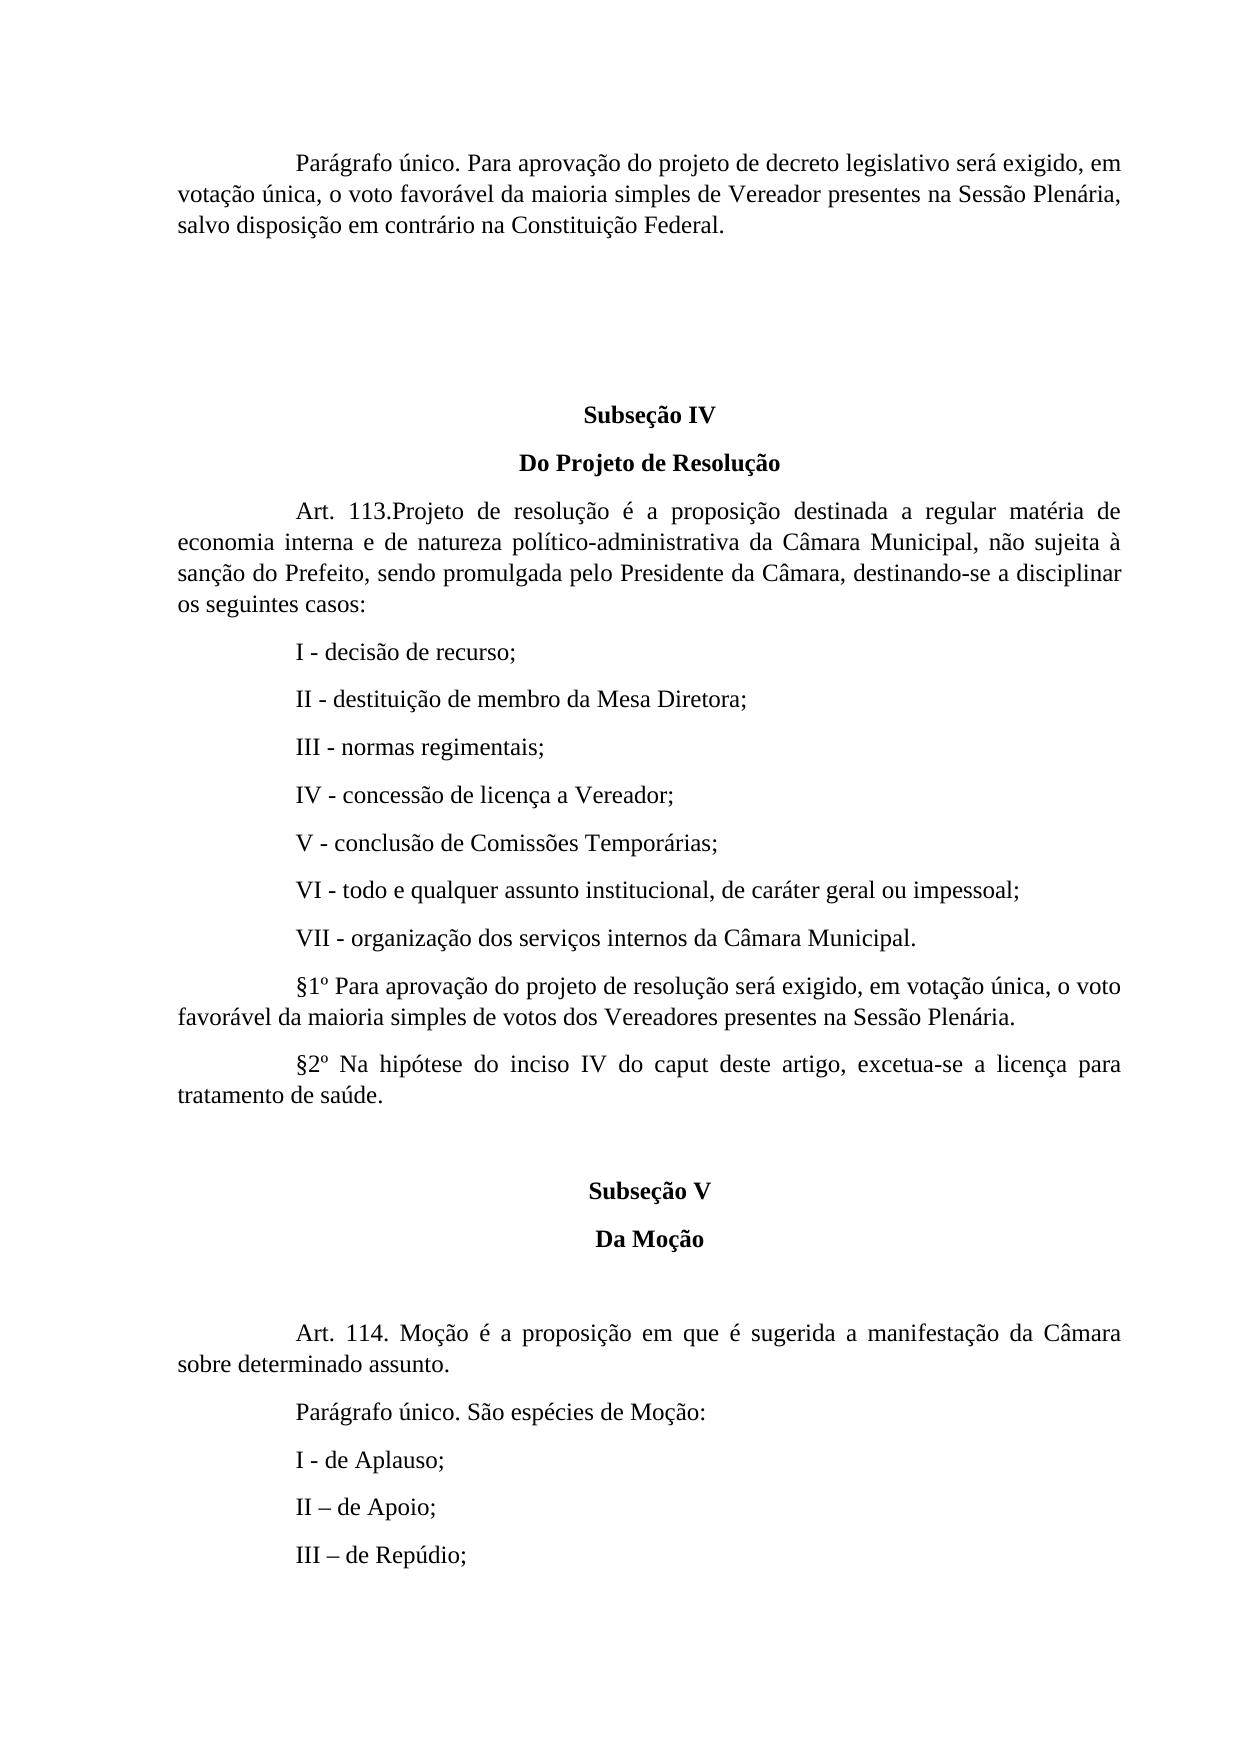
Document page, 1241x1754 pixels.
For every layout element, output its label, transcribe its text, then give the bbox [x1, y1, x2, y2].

text II – de Apoio; [177, 1492, 1122, 1521]
text §2º Na hipótese do inciso IV do caput deste artigo, excetua-se a licença para tratamento de saúde. [177, 1049, 1122, 1109]
text III - normas regimentais; [177, 732, 1122, 761]
text Art. 114. Moção é a proposição em que é sugerida a manifestação da Câmara sobre determinado assunto. [177, 1318, 1122, 1378]
text IV - concessão de licença a Vereador; [177, 780, 1122, 809]
text VI - todo e qualquer assunto institucional, de caráter geral ou impessoal; [177, 875, 1122, 904]
text I - decisão de recurso; [177, 637, 1122, 666]
text Subseção V [177, 1176, 1122, 1205]
text Subseção IV [177, 401, 1122, 429]
text Parágrafo único. São espécies de Moção: [177, 1397, 1122, 1426]
text Do Projeto de Resolução [177, 448, 1122, 477]
text Parágrafo único. Para aprovação do projeto de decreto legislativo será exigido, em votação única, o voto favorável da maioria simples de Vereador presentes na Sessão Plenária, salvo disposição em contrário na Constituição Federal. [177, 148, 1122, 238]
text III – de Repúdio; [177, 1540, 1122, 1569]
text I - de Aplauso; [177, 1445, 1122, 1473]
text Da Moção [177, 1224, 1122, 1252]
text VII - organização dos serviços internos da Câmara Municipal. [177, 923, 1122, 952]
text V - conclusão de Comissões Temporárias; [177, 828, 1122, 856]
text II - destituição de membro da Mesa Diretora; [177, 684, 1122, 713]
text §1º Para aprovação do projeto de resolução será exigido, em votação única, o voto favorável da maioria simples de votos dos Vereadores presentes na Sessão Plenária. [177, 971, 1122, 1031]
text Art. 113.Projeto de resolução é a proposição destinada a regular matéria de economia interna e de natureza político-administrativa da Câmara Municipal, não sujeita à sanção do Prefeito, sendo promulgada pelo Presidente da Câmara, destinando-se a disciplinar os seguintes casos: [177, 496, 1122, 618]
